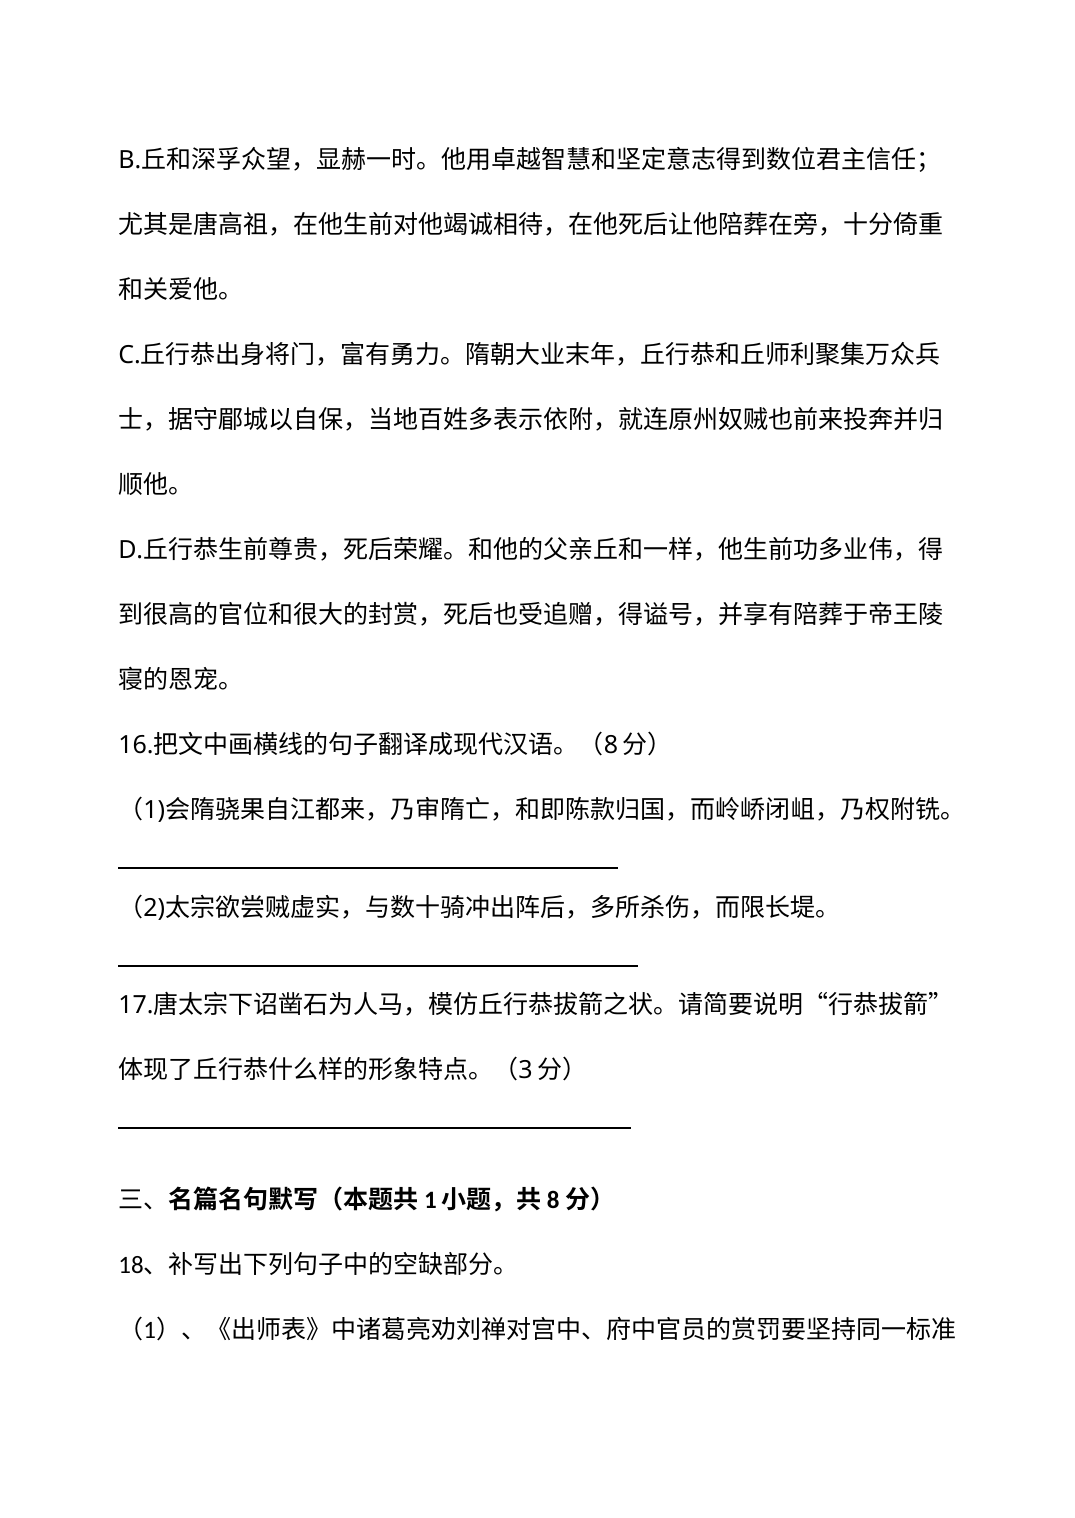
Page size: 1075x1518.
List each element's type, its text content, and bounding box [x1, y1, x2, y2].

text （2)太宗欲尝贼虚实，与数十骑冲出阵后，多所杀伤，而限长堤。 [118, 873, 957, 938]
text 17.唐太宗下诏凿石为人马，模仿丘行恭拔箭之状。请简要说明“行恭拔箭”体现了丘行恭什么样的形象特点。（3分） [118, 970, 957, 1100]
text 16.把文中画横线的句子翻译成现代汉语。（8分） [118, 710, 957, 775]
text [118, 1295, 957, 1360]
text （1)会隋骁果自江都来，乃审隋亡，和即陈款归国，而岭峤闭岨，乃权附铣。 [118, 775, 957, 840]
text C.丘行恭出身将门，富有勇力。隋朝大业末年，丘行恭和丘师利聚集万众兵士，据守郿城以自保，当地百姓多表示依附，就连原州奴贼也前来投奔并归顺他。 [118, 320, 957, 515]
text B.丘和深孚众望，显赫一时。他用卓越智慧和坚定意志得到数位君主信任；尤其是唐高祖，在他生前对他竭诚相待，在他死后让他陪葬在旁，十分倚重和关爱他。 [118, 125, 957, 320]
text 三、名篇名句默写（本题共 1小题，共8 分） [118, 1165, 957, 1230]
text D.丘行恭生前尊贵，死后荣耀。和他的父亲丘和一样，他生前功多业伟，得到很高的官位和很大的封赏，死后也受追赠，得谥号，并享有陪葬于帝王陵寝的恩宠。 [118, 515, 957, 710]
text 18、补写出下列句子中的空缺部分。 [118, 1230, 957, 1295]
